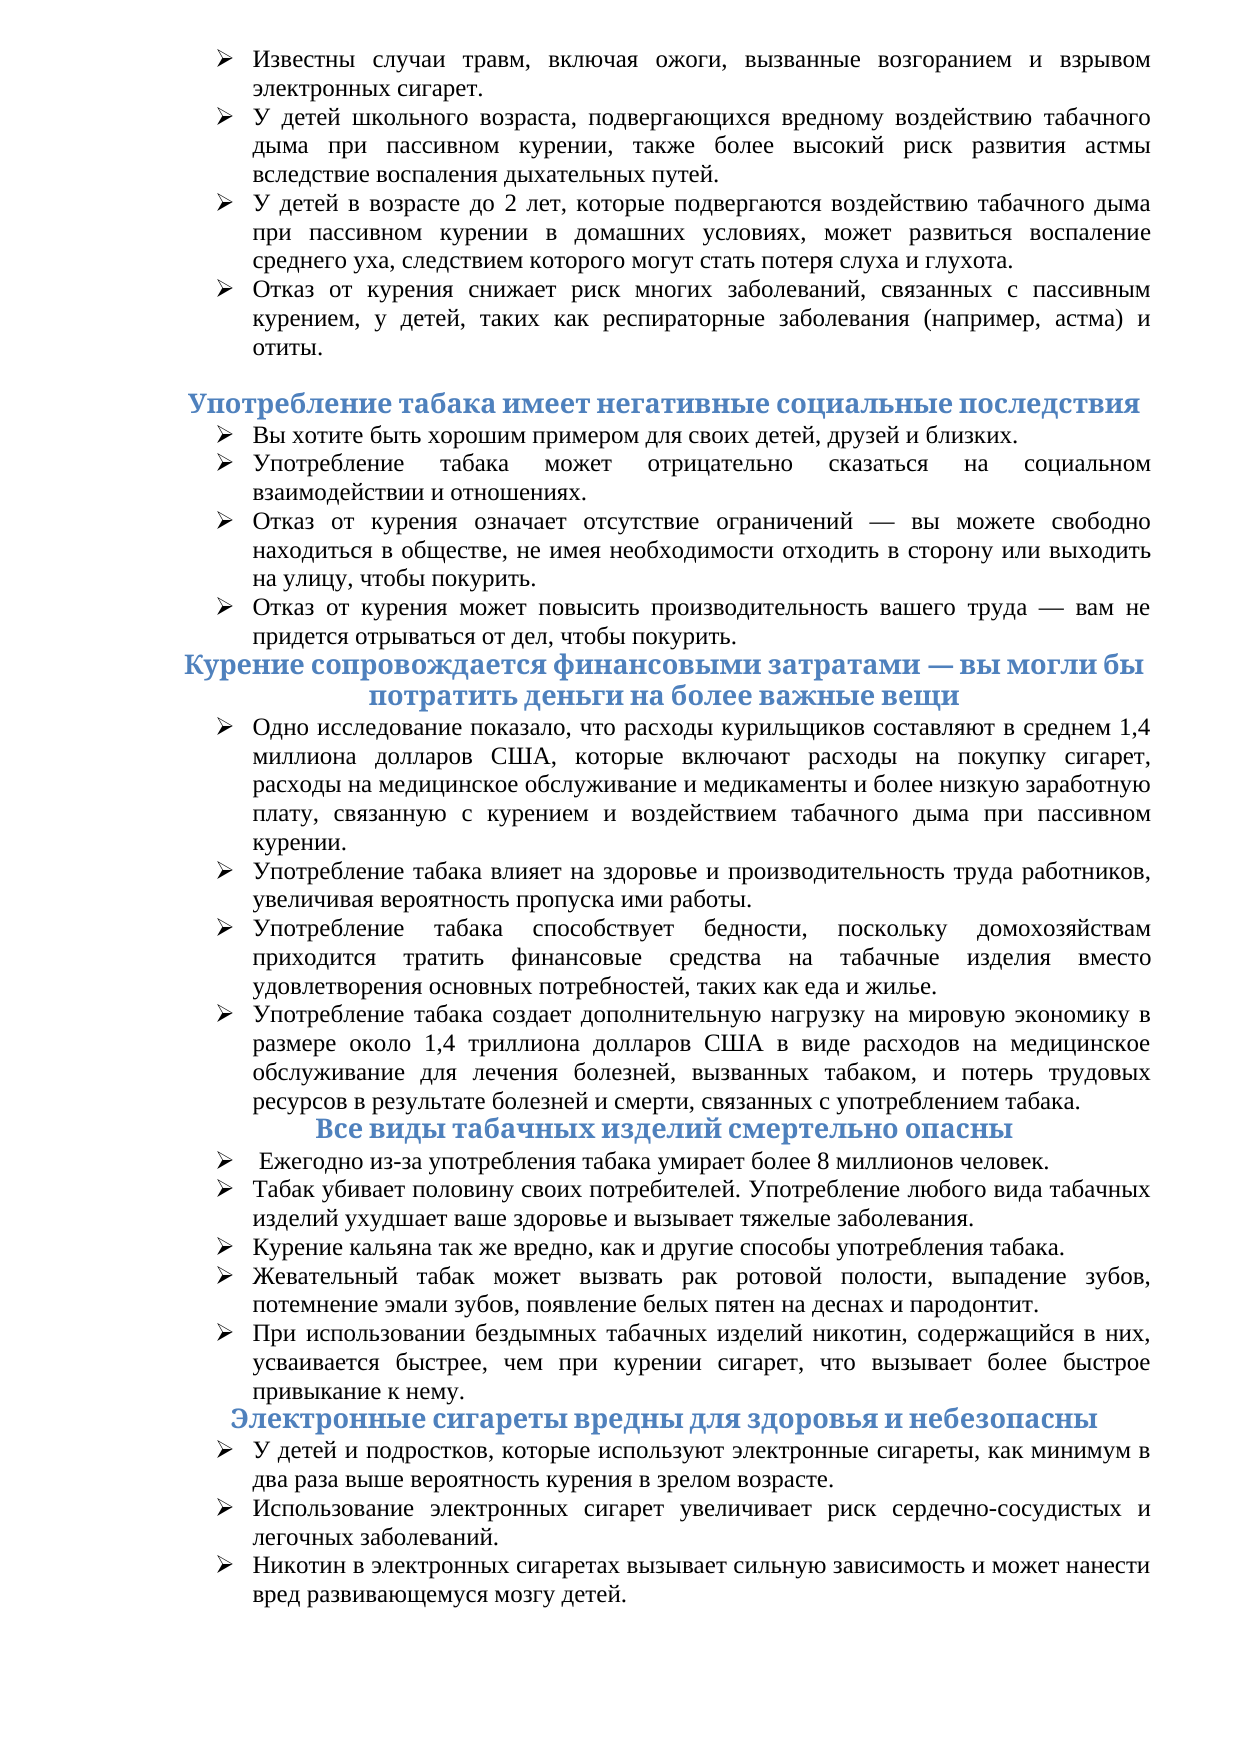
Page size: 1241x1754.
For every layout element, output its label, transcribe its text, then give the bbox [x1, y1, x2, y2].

list Использование электронных сигарет увеличивает риск сердечно-сосудистых и легочных заболеваний. [215, 1493, 1152, 1551]
subtitle Все виды табачных изделий смертельно опасны [177, 1114, 1152, 1146]
list Ежегодно из-за употребления табака умирает более 8 миллионов человек. [215, 1146, 1152, 1174]
list Никотин в электронных сигаретах вызывает сильную зависимость и может нанести вред развивающемуся мозгу детей. [215, 1551, 1152, 1608]
list Употребление табака может отрицательно сказаться на социальном взаимодействии и отношениях. [215, 448, 1152, 506]
list У детей в возрасте до 2 лет, которые подвергаются воздействию табачного дыма при пассивном курении в домашних условиях, может развиться воспаление среднего уха, следствием которого могут стать потеря слуха и глухота. [215, 188, 1152, 274]
list Жевательный табак может вызвать рак ротовой полости, выпадение зубов, потемнение эмали зубов, появление белых пятен на деснах и пародонтит. [215, 1261, 1152, 1318]
list Одно исследование показало, что расходы курильщиков составляют в среднем 1,4 миллиона долларов США, которые включают расходы на покупку сигарет, расходы на медицинское обслуживание и медикаменты и более низкую заработную плату, связанную с курением и воздействием табачного дыма при пассивном курении. [215, 712, 1152, 856]
list Отказ от курения означает отсутствие ограничений — вы можете свободно находиться в обществе, не имея необходимости отходить в сторону или выходить на улицу, чтобы покурить. [215, 506, 1152, 592]
list Вы хотите быть хорошим примером для своих детей, друзей и близких. [215, 420, 1152, 448]
list Известны случаи травм, включая ожоги, вызванные возгоранием и взрывом электронных сигарет. [215, 44, 1152, 102]
list Отказ от курения может повысить производительность вашего труда — вам не придется отрываться от дел, чтобы покурить. [215, 592, 1152, 650]
list У детей и подростков, которые используют электронные сигареты, как минимум в два раза выше вероятность курения в зрелом возрасте. [215, 1436, 1152, 1493]
list Табак убивает половину своих потребителей. Употребление любого вида табачных изделий ухудшает ваше здоровье и вызывает тяжелые заболевания. [215, 1174, 1152, 1232]
list Употребление табака способствует бедности, поскольку домохозяйствам приходится тратить финансовые средства на табачные изделия вместо удовлетворения основных потребностей, таких как еда и жилье. [215, 913, 1152, 999]
list Употребление табака влияет на здоровье и производительность труда работников, увеличивая вероятность пропуска ими работы. [215, 856, 1152, 913]
subtitle Употребление табака имеет негативные социальные последствия [177, 389, 1152, 420]
list У детей школьного возраста, подвергающихся вредному воздействию табачного дыма при пассивном курении, также более высокий риск развития астмы вследствие воспаления дыхательных путей. [215, 102, 1152, 188]
list При использовании бездымных табачных изделий никотин, содержащийся в них, усваивается быстрее, чем при курении сигарет, что вызывает более быстрое привыкание к нему. [215, 1318, 1152, 1404]
subtitle Курение сопровождается финансовыми затратами — вы могли бы потратить деньги на более важные вещи [177, 650, 1152, 712]
list Курение кальяна так же вредно, как и другие способы употребления табака. [215, 1232, 1152, 1261]
subtitle Электронные сигареты вредны для здоровья и небезопасны [177, 1404, 1152, 1436]
list Употребление табака создает дополнительную нагрузку на мировую экономику в размере около 1,4 триллиона долларов США в виде расходов на медицинское обслуживание для лечения болезней, вызванных табаком, и потерь трудовых ресурсов в результате болезней и смерти, связанных с употреблением табака. [215, 999, 1152, 1114]
list Отказ от курения снижает риск многих заболеваний, связанных с пассивным курением, у детей, таких как респираторные заболевания (например, астма) и отиты. [215, 274, 1152, 361]
